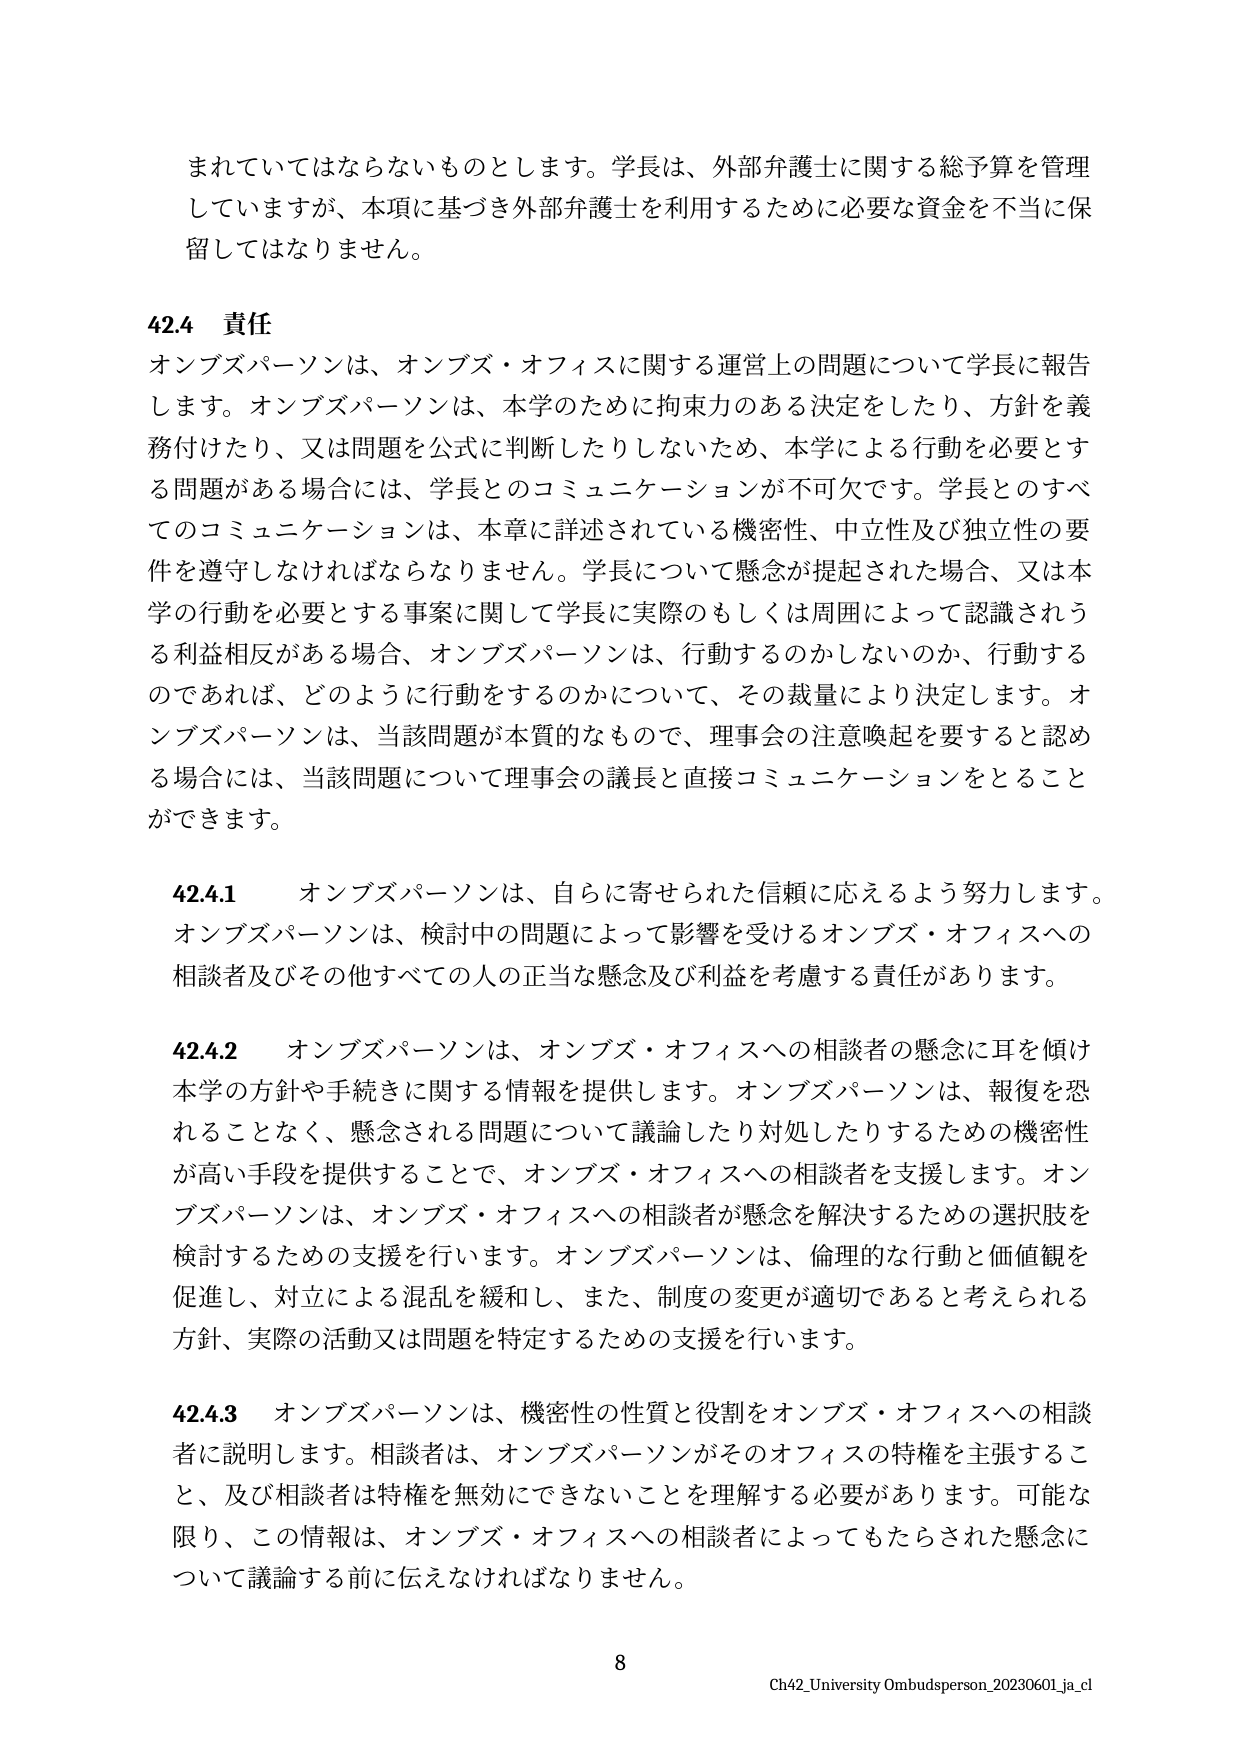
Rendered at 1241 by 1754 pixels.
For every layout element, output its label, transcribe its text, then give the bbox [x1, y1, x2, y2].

text オンブズパーソンは、オンブズ・オフィスに関する運営上の問題について学長に報告します。オンブズパーソンは、本学のために拘束力のある決定をしたり、方針を義務付けたり、又は問題を公式に判断したりしないため、本学による行動を必要とする問題がある場合には、学長とのコミュニケーションが不可欠です。学長とのすべてのコミュニケーションは、本章に詳述されている機密性、中立性及び独立性の要件を遵守しなければならなりません。学長について懸念が提起された場合、又は本学の行動を必要とする事案に関して学長に実際のもしくは周囲によって認識されうる利益相反がある場合、オンブズパーソンは、行動するのかしないのか、行動するのであれば、どのように行動をするのかについて、その裁量により決定します。オンブズパーソンは、当該問題が本質的なもので、理事会の注意喚起を要すると認める場合には、当該問題について理事会の議長と直接コミュニケーションをとることができます。 [148, 346, 1093, 835]
text 42.4 責任 [148, 304, 1093, 340]
text 42.4.1 オンブズパーソンは、自らに寄せられた信頼に応えるよう努力します。オンブズパーソンは、検討中の問題によって影響を受けるオンブズ・オフィスへの相談者及びその他すべての人の正当な懸念及び利益を考慮する責任があります。 [173, 874, 1093, 992]
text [185, 148, 1093, 266]
text 42.4.2 オンブズパーソンは、オンブズ・オフィスへの相談者の懸念に耳を傾け、本学の方針や手続きに関する情報を提供します。オンブズパーソンは、報復を恐れることなく、懸念される問題について議論したり対処したりするための機密性が高い手段を提供することで、オンブズ・オフィスへの相談者を支援します。オンブズパーソンは、オンブズ・オフィスへの相談者が懸念を解決するための選択肢を検討するための支援を行います。オンブズパーソンは、倫理的な行動と価値観を促進し、対立による混乱を緩和し、また、制度の変更が適切であると考えられる方針、実際の活動又は問題を特定するための支援を行います。 [173, 1031, 1093, 1355]
text 42.4.3 オンブズパーソンは、機密性の性質と役割をオンブズ・オフィスへの相談者に説明します。相談者は、オンブズパーソンがそのオフィスの特権を主張すること、及び相談者は特権を無効にできないことを理解する必要があります。可能な限り、この情報は、オンブズ・オフィスへの相談者によってもたらされた懸念について議論する前に伝えなければなりません。 [173, 1393, 1093, 1594]
